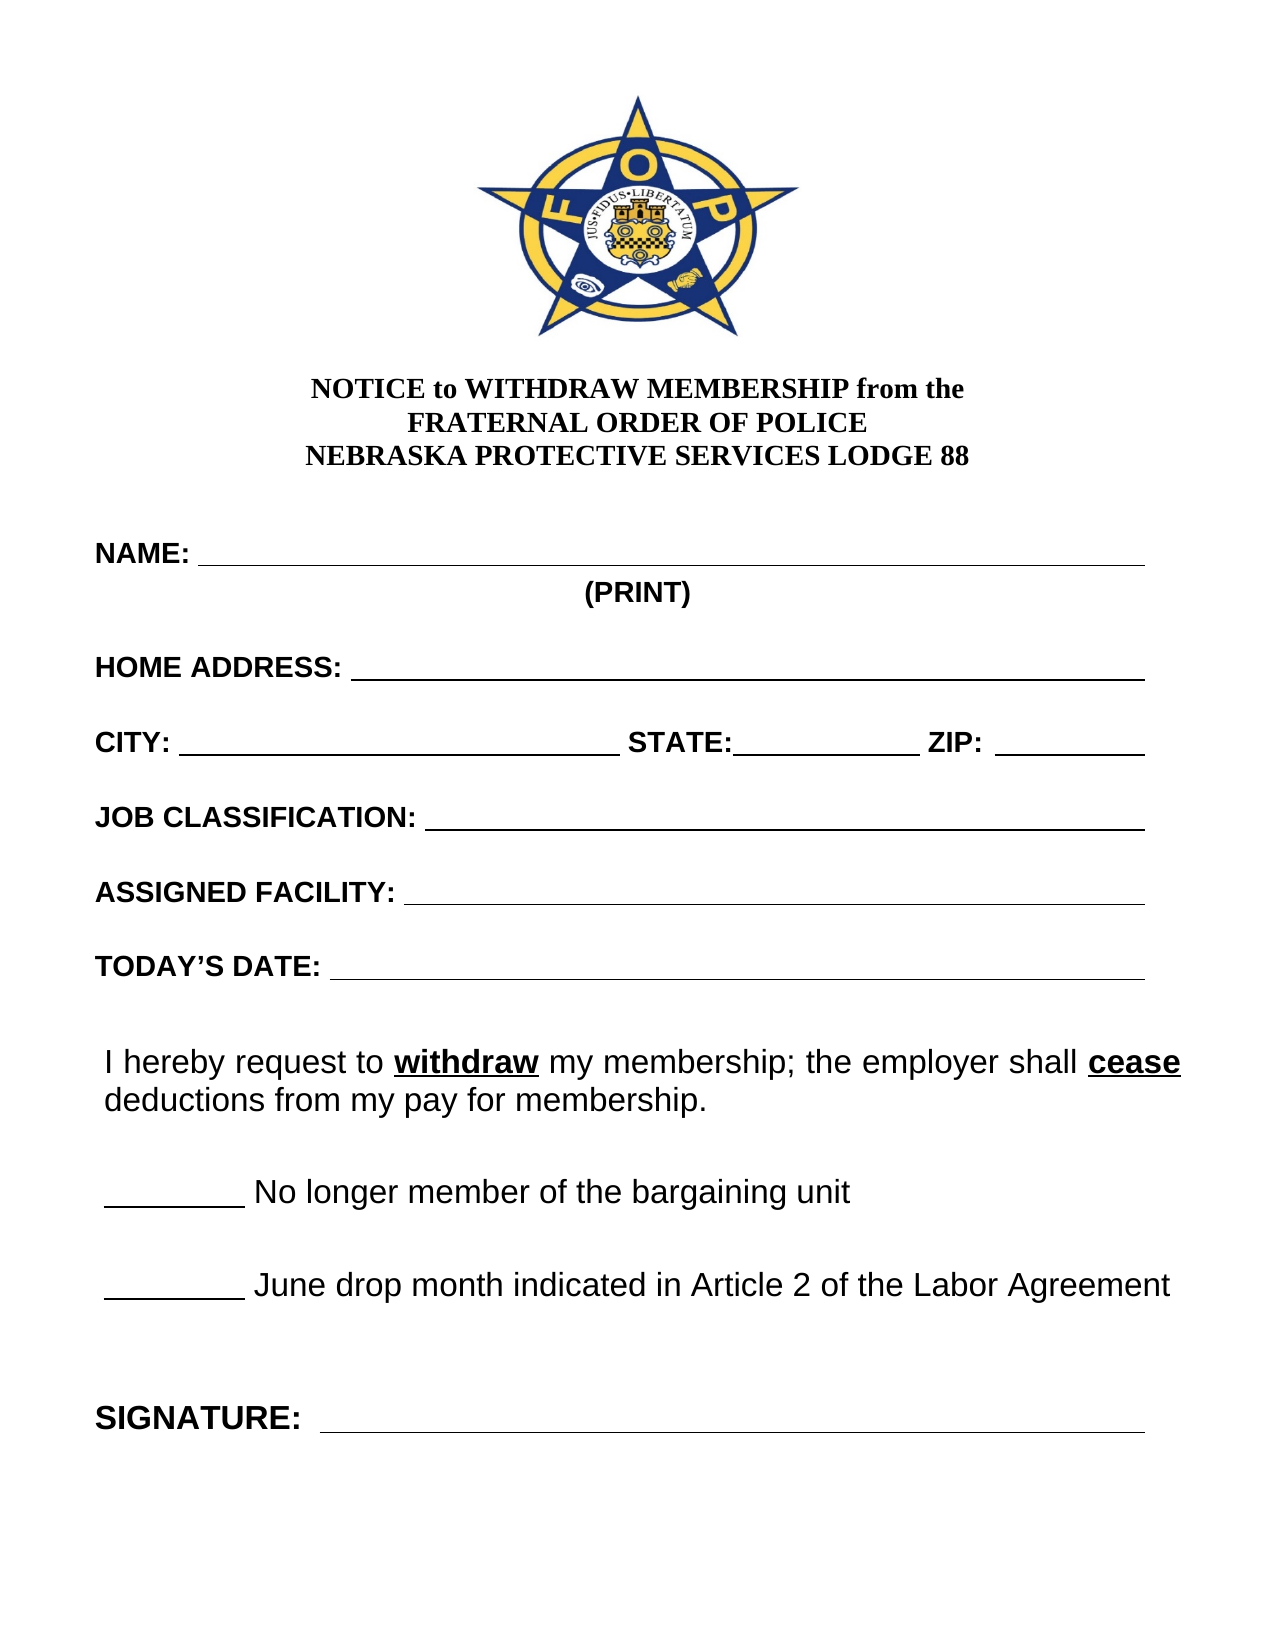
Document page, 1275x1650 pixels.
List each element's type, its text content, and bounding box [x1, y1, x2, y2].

text CITY: STATE: ZIP: [94, 725, 1181, 758]
text NAME: [94, 536, 1181, 569]
text No longer member of the bargaining unit [103, 1173, 1181, 1211]
text HOME ADDRESS: [94, 650, 1181, 684]
text ASSIGNED FACILITY: [94, 874, 1181, 908]
text NOTICE to WITHDRAW MEMBERSHIP from the [94, 371, 1181, 405]
text FRATERNAL ORDER OF POLICE [94, 405, 1181, 438]
text TODAY’S DATE: [94, 949, 1181, 983]
text June drop month indicated in Article 2 of the Labor Agreement [103, 1265, 1181, 1303]
text (PRINT) [94, 575, 1181, 609]
picture [473, 85, 802, 343]
text NEBRASKA protective services LODGE 88 [94, 438, 1181, 472]
text JOB CLASSIFICATION: [94, 800, 1181, 833]
text I hereby request to withdraw my membership; the employer shall cease deductions from my pay for membership. [104, 1042, 1181, 1119]
text SIGNATURE: [94, 1398, 1181, 1437]
